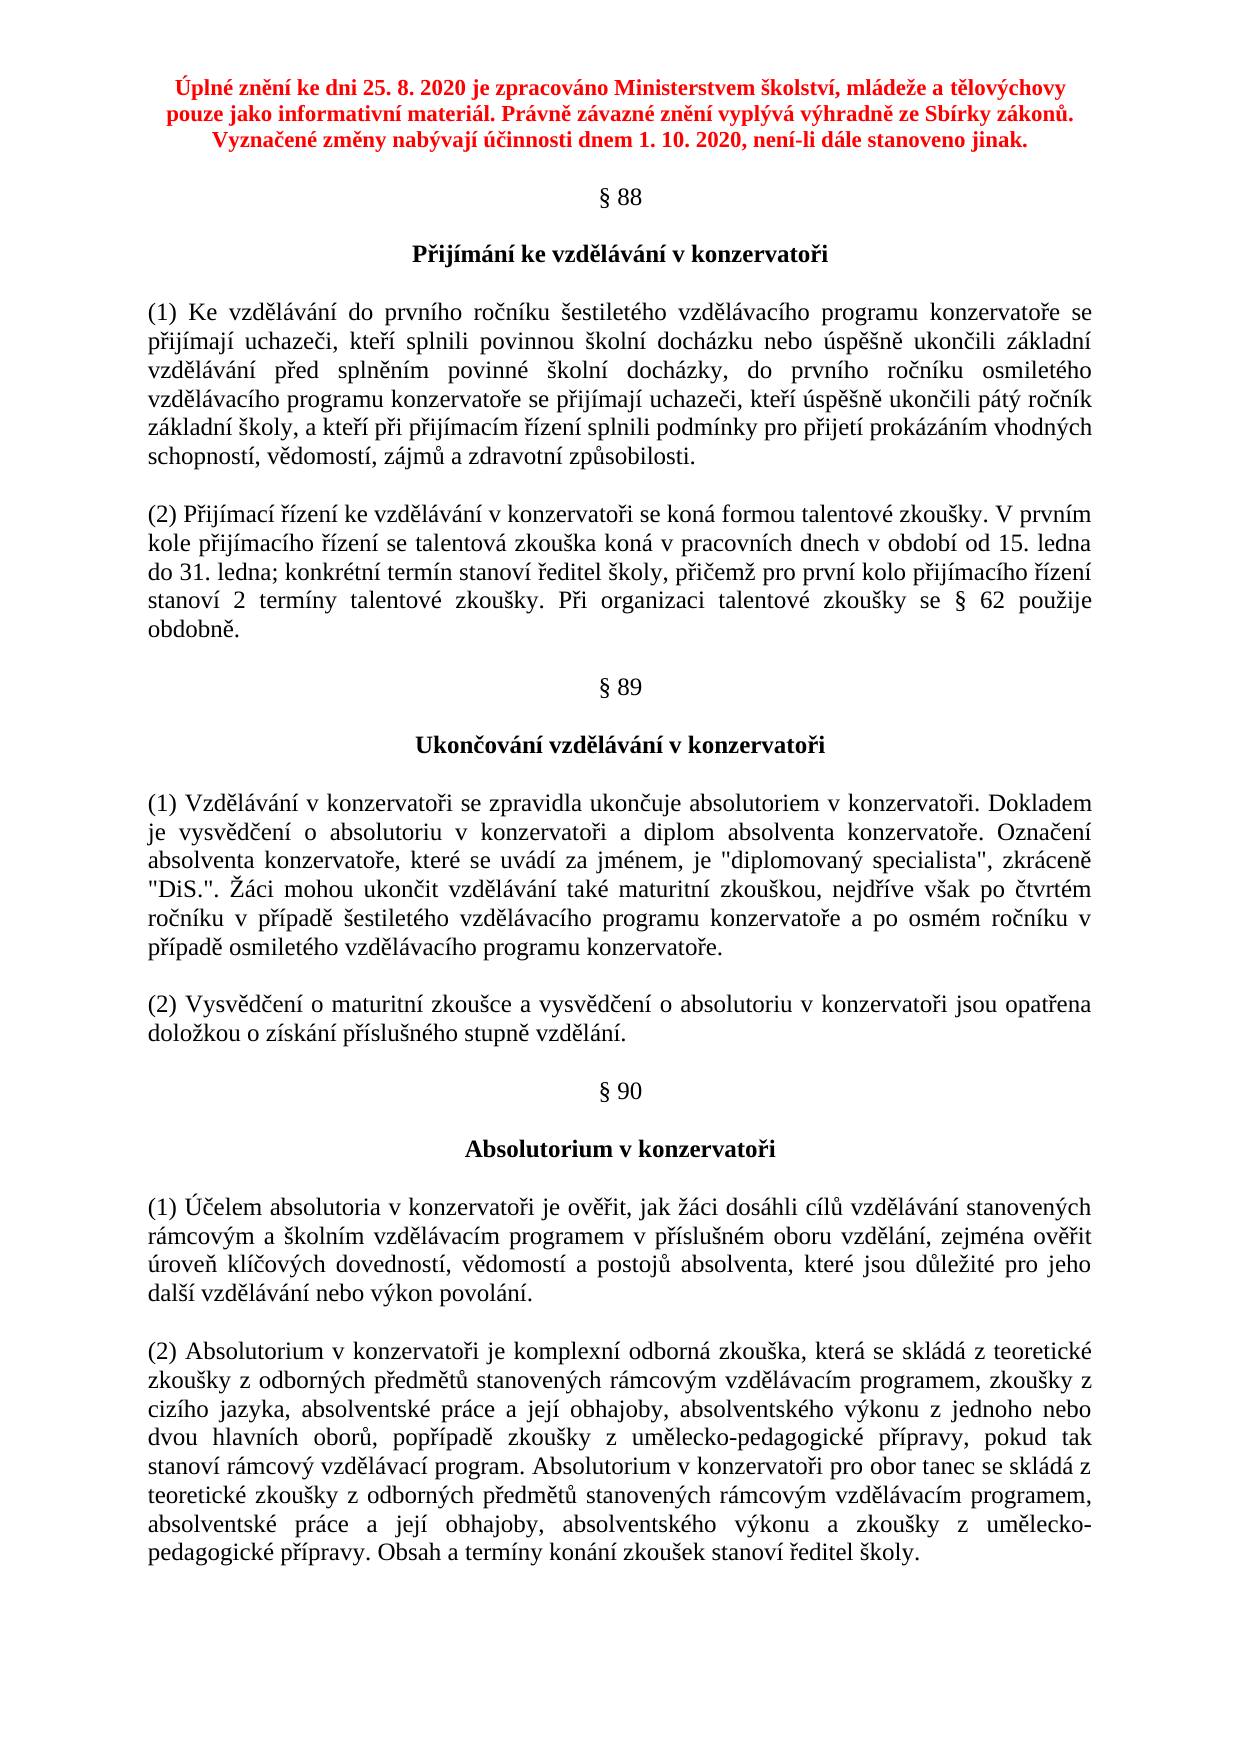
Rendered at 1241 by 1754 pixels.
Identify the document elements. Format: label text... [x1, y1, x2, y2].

text (2) Vysvědčení o maturitní zkoušce a vysvědčení o absolutoriu v konzervatoři jsou opatřena doložkou o získání příslušného stupně vzdělání. [148, 989, 1093, 1047]
text (2) Absolutorium v konzervatoři je komplexní odborná zkouška, která se skládá z teoretické zkoušky z odborných předmětů stanovených rámcovým vzdělávacím programem, zkoušky z cizího jazyka, absolventské práce a její obhajoby, absolventského výkonu z jednoho nebo dvou hlavních oborů, popřípadě zkoušky z umělecko-pedagogické přípravy, pokud tak stanoví rámcový vzdělávací program. Absolutorium v konzervatoři pro obor tanec se skládá z teoretické zkoušky z odborných předmětů stanovených rámcovým vzdělávacím programem, absolventské práce a její obhajoby, absolventského výkonu a zkoušky z umělecko-pedagogické přípravy. Obsah a termíny konání zkoušek stanoví ředitel školy. [148, 1336, 1093, 1566]
text Absolutorium v konzervatoři [148, 1134, 1093, 1163]
text § 88 [148, 182, 1093, 210]
text Přijímání ke vzdělávání v konzervatoři [148, 239, 1093, 268]
text (1) Ke vzdělávání do prvního ročníku šestiletého vzdělávacího programu konzervatoře se přijímají uchazeči, kteří splnili povinnou školní docházku nebo úspěšně ukončili základní vzdělávání před splněním povinné školní docházky, do prvního ročníku osmiletého vzdělávacího programu konzervatoře se přijímají uchazeči, kteří úspěšně ukončili pátý ročník základní školy, a kteří při přijímacím řízení splnili podmínky pro přijetí prokázáním vhodných schopností, vědomostí, zájmů a zdravotní způsobilosti. [148, 297, 1093, 470]
text (1) Vzdělávání v konzervatoři se zpravidla ukončuje absolutoriem v konzervatoři. Dokladem je vysvědčení o absolutoriu v konzervatoři a diplom absolventa konzervatoře. Označení absolventa konzervatoře, které se uvádí za jménem, je "diplomovaný specialista", zkráceně "DiS.". Žáci mohou ukončit vzdělávání také maturitní zkouškou, nejdříve však po čtvrtém ročníku v případě šestiletého vzdělávacího programu konzervatoře a po osmém ročníku v případě osmiletého vzdělávacího programu konzervatoře. [148, 788, 1093, 960]
text (1) Účelem absolutoria v konzervatoři je ověřit, jak žáci dosáhli cílů vzdělávání stanovených rámcovým a školním vzdělávacím programem v příslušném oboru vzdělání, zejména ověřit úroveň klíčových dovedností, vědomostí a postojů absolventa, které jsou důležité pro jeho další vzdělávání nebo výkon povolání. [148, 1192, 1093, 1307]
text Ukončování vzdělávání v konzervatoři [148, 730, 1093, 759]
text (2) Přijímací řízení ke vzdělávání v konzervatoři se koná formou talentové zkoušky. V prvním kole přijímacího řízení se talentová zkouška koná v pracovních dnech v období od 15. ledna do 31. ledna; konkrétní termín stanoví ředitel školy, přičemž pro první kolo přijímacího řízení stanoví 2 termíny talentové zkoušky. Při organizaci talentové zkoušky se § 62 použije obdobně. [148, 499, 1093, 643]
text § 89 [148, 672, 1093, 701]
text § 90 [148, 1076, 1093, 1105]
